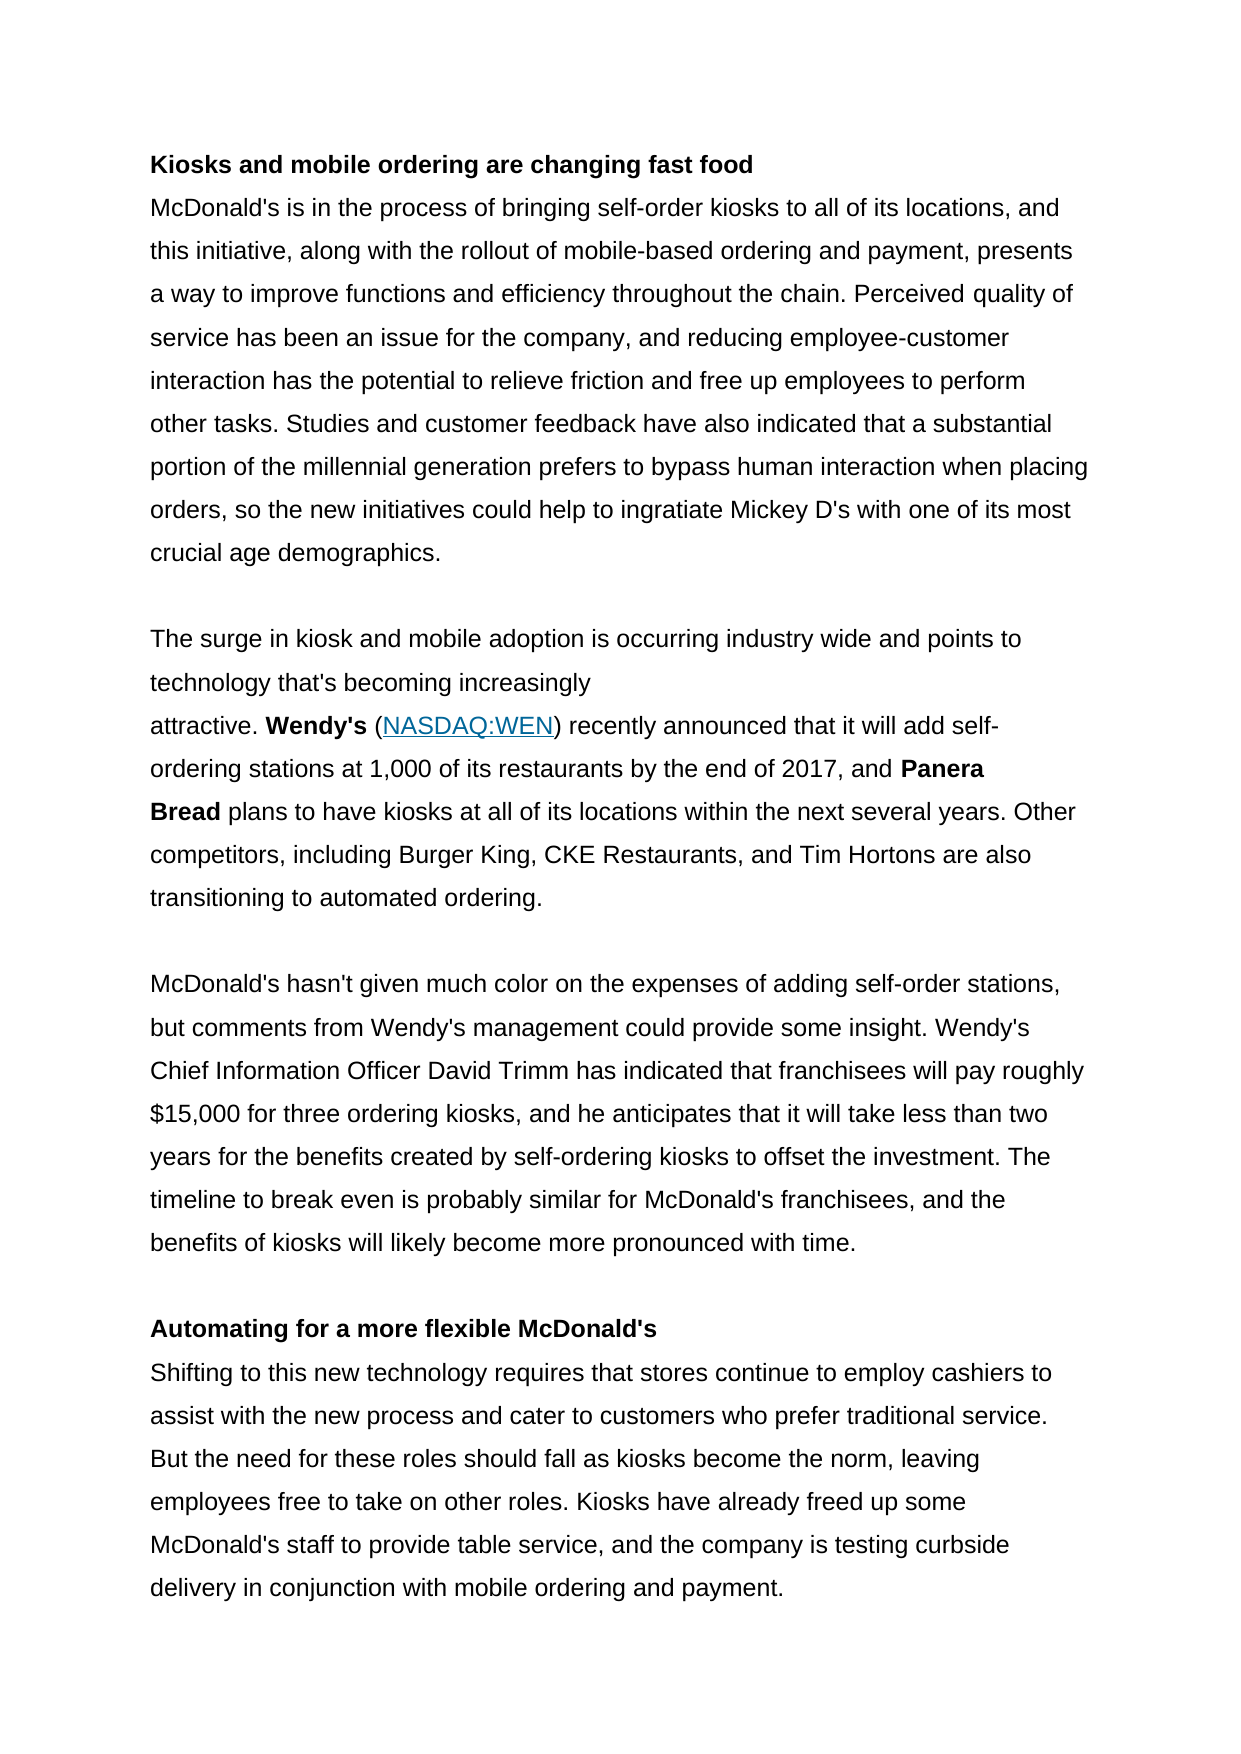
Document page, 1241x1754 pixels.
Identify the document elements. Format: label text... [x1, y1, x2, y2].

text McDonald's hasn't given much color on the expenses of adding self-order stations, but comments from Wendy's management could provide some insight. Wendy's Chief Information Officer David Trimm has indicated that franchisees will pay roughly $15,000 for three ordering kiosks, and he anticipates that it will take less than two years for the benefits created by self-ordering kiosks to offset the investment. The timeline to break even is probably similar for McDonald's franchisees, and the benefits of kiosks will likely become more pronounced with time. [150, 969, 1090, 1257]
text McDonald's is in the process of bringing self-order kiosks to all of its locations, and this initiative, along with the rollout of mobile-based ordering and payment, presents a way to improve functions and efficiency throughout the chain. Perceived quality of service has been an issue for the company, and reducing employee-customer interaction has the potential to relieve friction and free up employees to perform other tasks. Studies and customer feedback have also indicated that a substantial portion of the millennial generation prefers to bypass human interaction when placing orders, so the new initiatives could help to ingratiate Mickey D's with one of its most crucial age demographics. [150, 193, 1090, 567]
text Kiosks and mobile ordering are changing fast food [150, 150, 1090, 179]
text The surge in kiosk and mobile adoption is occurring industry wide and points to technology that's becoming increasingly attractive. Wendy's (NASDAQ:WEN) recently announced that it will add self-ordering stations at 1,000 of its restaurants by the end of 2017, and Panera Bread plans to have kiosks at all of its locations within the next several years. Other competitors, including Burger King, CKE Restaurants, and Tim Hortons are also transitioning to automated ordering. [150, 624, 1090, 912]
text Automating for a more flexible McDonald's [150, 1314, 1090, 1343]
text Shifting to this new technology requires that stores continue to employ cashiers to assist with the new process and cater to customers who prefer traditional service. But the need for these roles should fall as kiosks become the norm, leaving employees free to take on other roles. Kiosks have already freed up some McDonald's staff to provide table service, and the company is testing curbside delivery in conjunction with mobile ordering and payment. [150, 1357, 1090, 1602]
